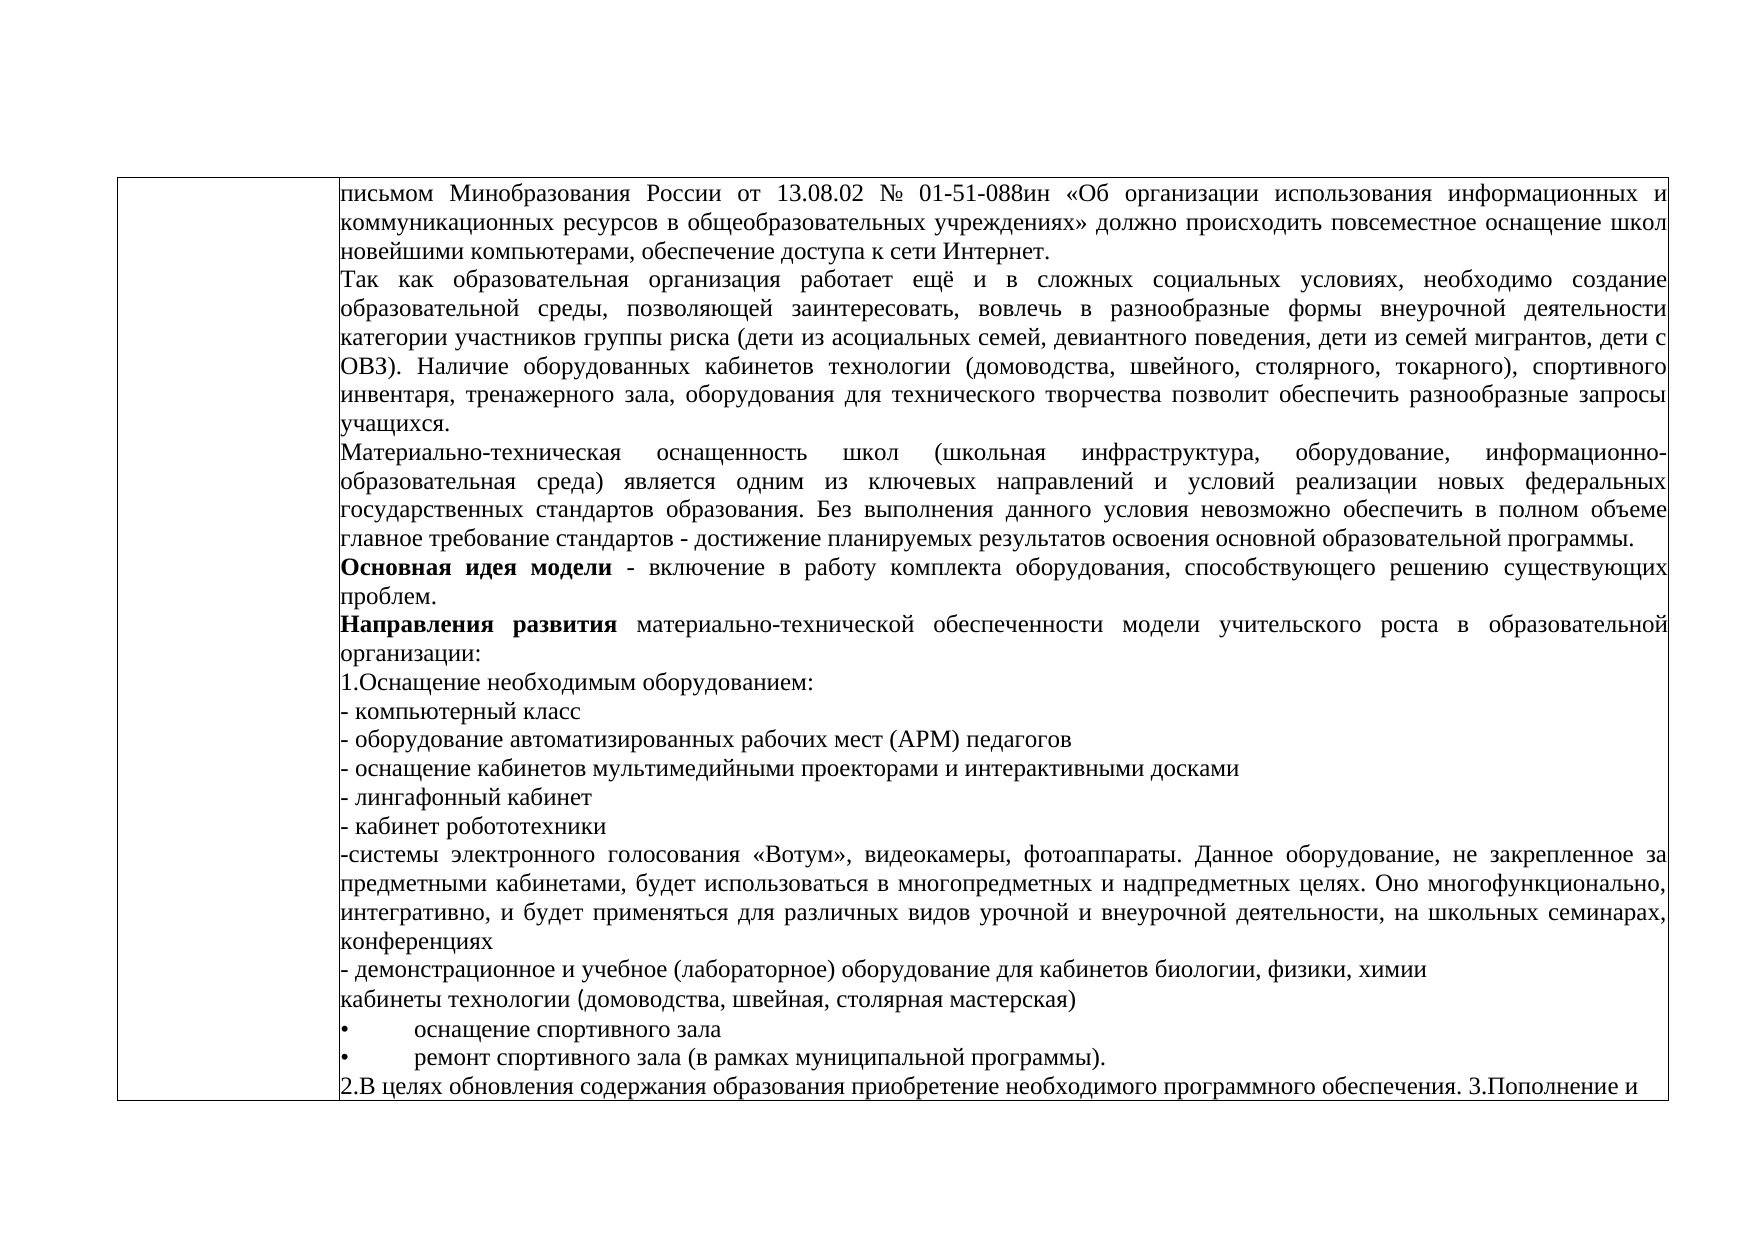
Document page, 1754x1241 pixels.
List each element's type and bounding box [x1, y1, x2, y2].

table_cell [340, 178, 1668, 1100]
table_cell [118, 178, 339, 1100]
